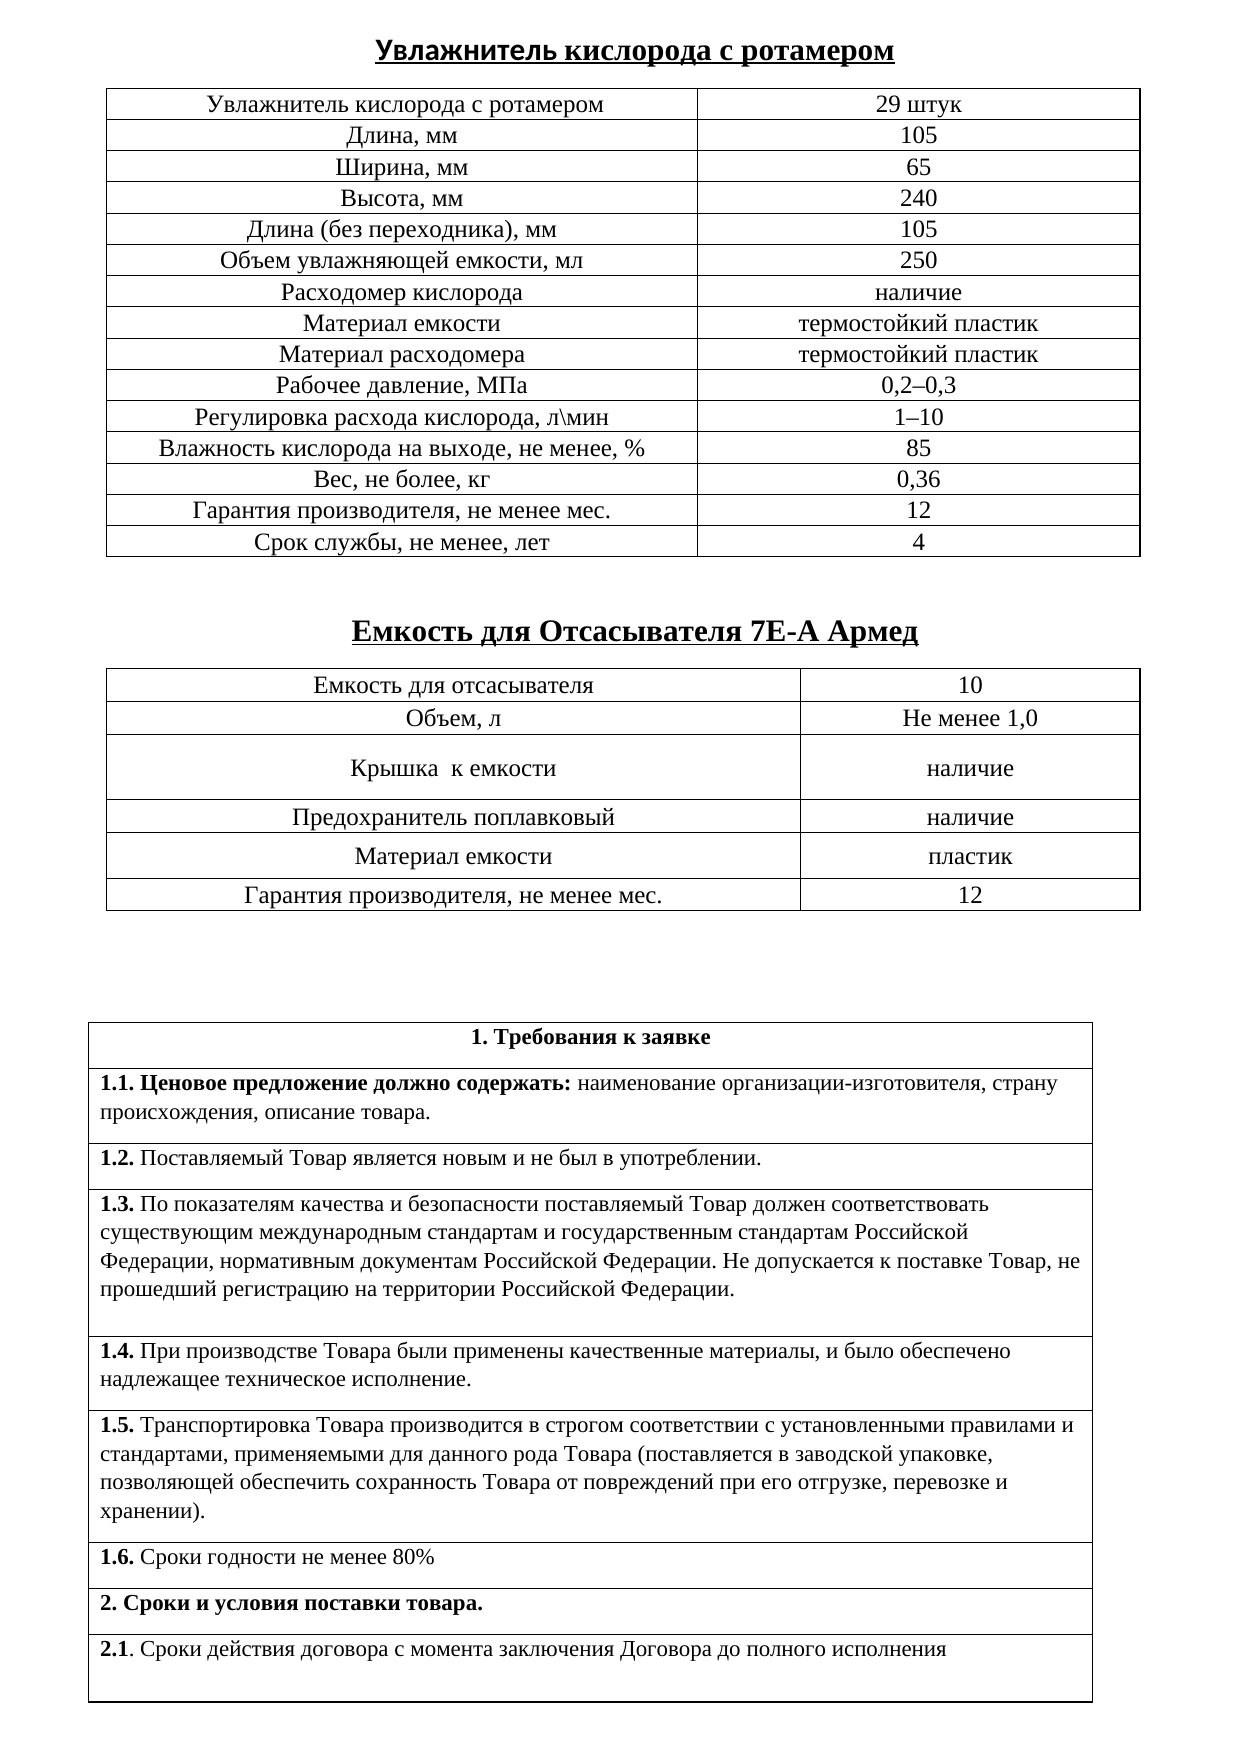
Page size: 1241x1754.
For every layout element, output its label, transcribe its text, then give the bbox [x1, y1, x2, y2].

table_cell Гарантия производителя, не менее мес. [107, 879, 800, 910]
table_cell 1.2. Поставляемый Товар является новым и не был в употреблении. [89, 1144, 1092, 1189]
table_cell Материал расходомера [107, 339, 697, 369]
table_cell Материал емкости [107, 833, 800, 877]
table_cell 1–10 [698, 401, 1139, 431]
table_cell Срок службы, не менее, лет [107, 526, 697, 556]
table_cell 12 [698, 495, 1139, 525]
table_cell пластик [801, 833, 1139, 877]
table_cell Материал емкости [107, 307, 697, 337]
table_cell 1.4. При производстве Товара были применены качественные материалы, и было обеспечено надлежащее техническое исполнение. [89, 1337, 1092, 1410]
table_cell Крышка к емкости [107, 735, 800, 799]
table_cell термостойкий пластик [698, 339, 1139, 369]
table_cell Рабочее давление, МПа [107, 370, 697, 400]
table_header Увлажнитель кислорода с ротамером [107, 89, 697, 119]
table_cell Объем увлажняющей емкости, мл [107, 245, 697, 275]
table_cell 85 [698, 432, 1139, 462]
table_header 10 [801, 669, 1139, 701]
table_cell Не менее 1,0 [801, 702, 1139, 734]
table_header 29 штук [698, 89, 1139, 119]
table_header Емкость для отсасывателя [107, 669, 800, 701]
table_cell 12 [801, 879, 1139, 910]
table_cell 1.6. Сроки годности не менее 80% [89, 1543, 1092, 1588]
table_cell 240 [698, 182, 1139, 212]
table_cell Объем, л [107, 702, 800, 734]
table_cell Высота, мм [107, 182, 697, 212]
table_cell Расходомер кислорода [107, 276, 697, 306]
table_cell Вес, не более, кг [107, 464, 697, 494]
table_cell термостойкий пластик [698, 307, 1139, 337]
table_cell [89, 1635, 1092, 1701]
table_cell Влажность кислорода на выходе, не менее, % [107, 432, 697, 462]
table_cell Предохранитель поплавковый [107, 800, 800, 832]
table_cell Гарантия производителя, не менее мес. [107, 495, 697, 525]
table_cell наличие [698, 276, 1139, 306]
table_cell 105 [698, 120, 1139, 150]
table_cell Регулировка расхода кислорода, л\мин [107, 401, 697, 431]
table_cell 65 [698, 151, 1139, 181]
table_cell 0,36 [698, 464, 1139, 494]
table_cell наличие [801, 735, 1139, 799]
table_cell Ширина, мм [107, 151, 697, 181]
table_cell 0,2–0,3 [698, 370, 1139, 400]
table_cell наличие [801, 800, 1139, 832]
table_cell 2. Сроки и условия поставки товара. [89, 1589, 1092, 1634]
table_cell 1.3. По показателям качества и безопасности поставляемый Товар должен соответствовать существующим международным стандартам и государственным стандартам Российской Федерации, нормативным документам Российской Федерации. Не допускается к поставке Товар, не прошедший регистрацию на территории Российской Федерации. [89, 1190, 1092, 1336]
table_cell 4 [698, 526, 1139, 556]
text Емкость для Отсасывателя 7Е-A Армед [118, 613, 1152, 648]
table_cell Длина (без переходника), мм [107, 214, 697, 244]
table_cell 1.5. Транспортировка Товара производится в строгом соответствии с установленными правилами и стандартами, применяемыми для данного рода Товара (поставляется в заводской упаковке, позволяющей обеспечить сохранность Товара от повреждений при его отгрузке, перевозке и хранении). [89, 1411, 1092, 1542]
table_cell 250 [698, 245, 1139, 275]
text Увлажнитель кислорода с ротамером [118, 29, 1152, 68]
table_cell 105 [698, 214, 1139, 244]
table_header 1. Требования к заявке [89, 1023, 1092, 1068]
table_cell Длина, мм [107, 120, 697, 150]
table_cell 1.1. Ценовое предложение должно содержать: наименование организации-изготовителя, страну происхождения, описание товара. [89, 1069, 1092, 1143]
